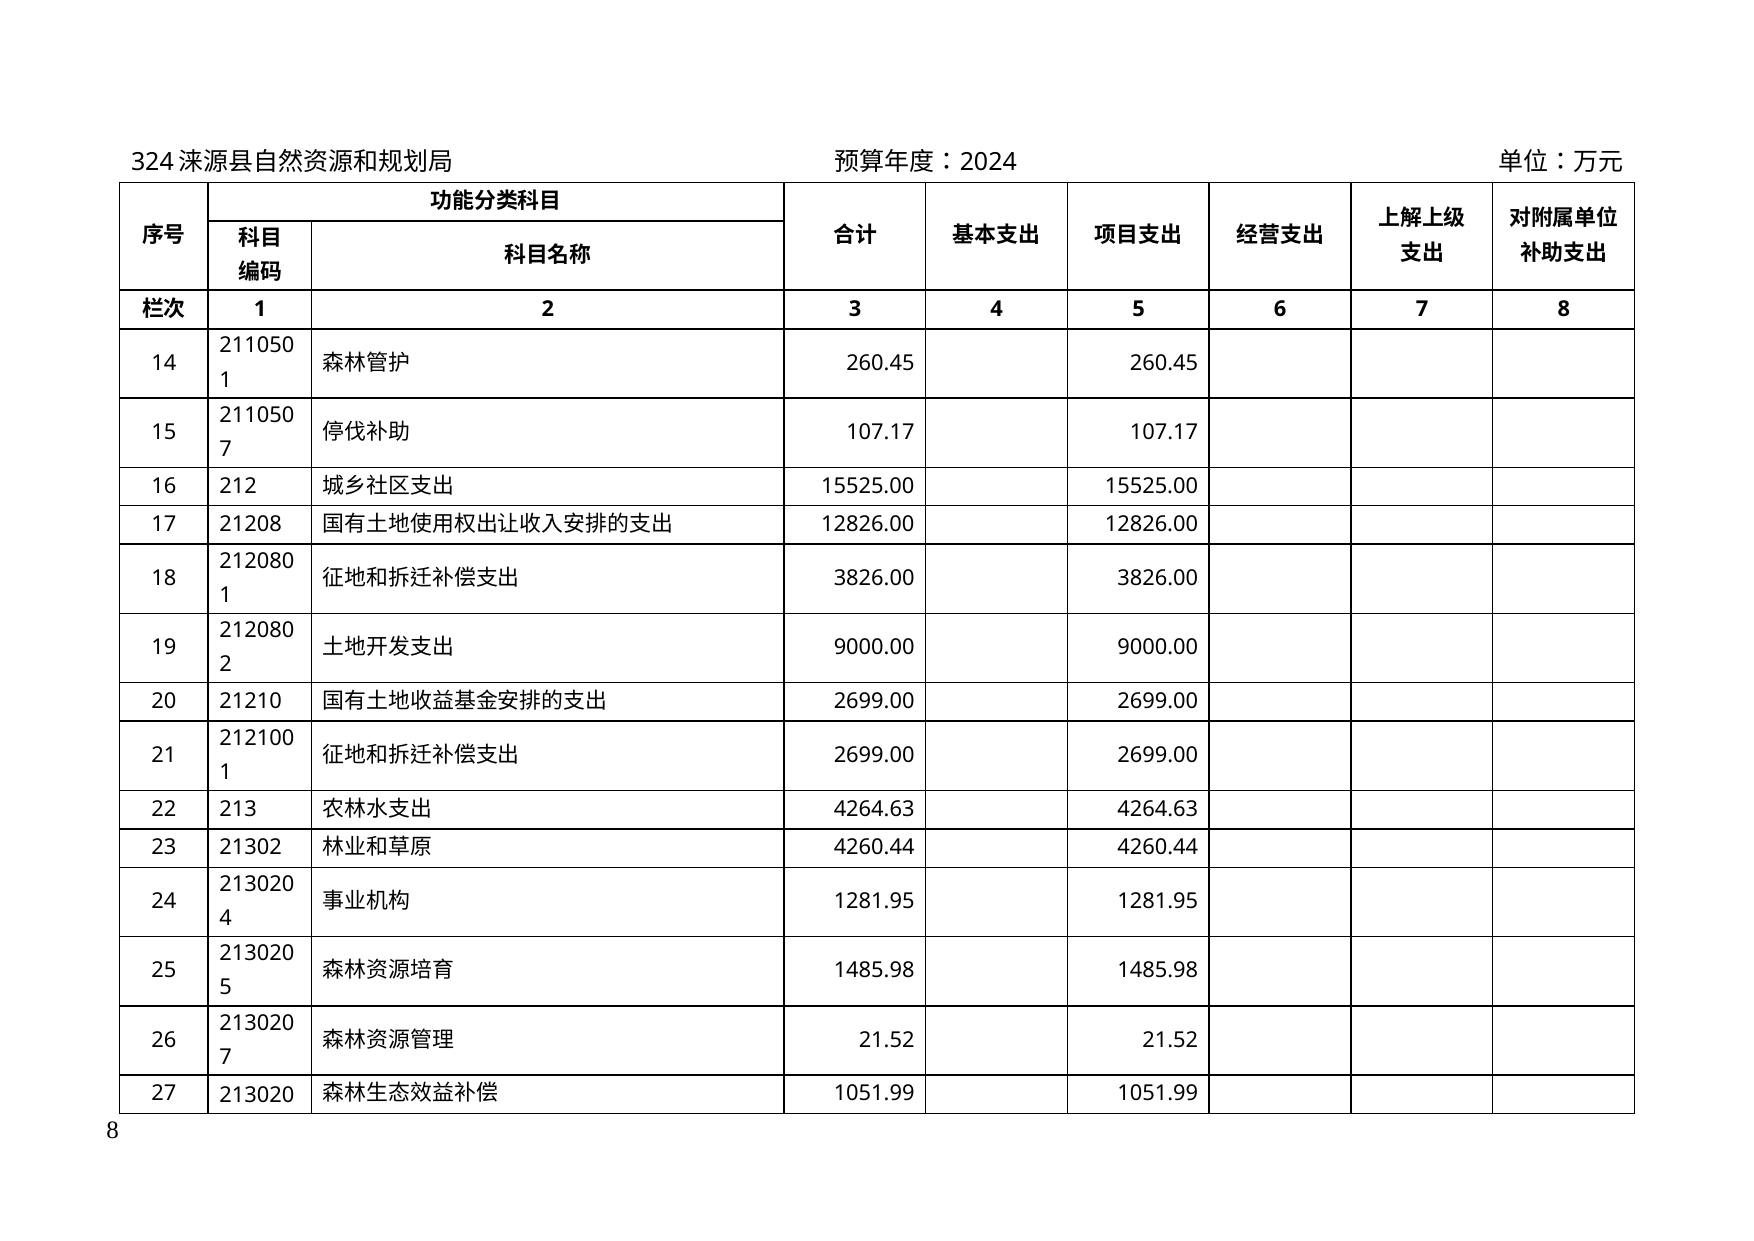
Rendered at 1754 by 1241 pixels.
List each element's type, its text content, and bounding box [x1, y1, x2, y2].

table_cell 3 [785, 291, 925, 328]
table_cell [1352, 330, 1492, 397]
table_cell 18 [120, 545, 207, 612]
table_cell [926, 937, 1067, 1005]
table_cell [1352, 791, 1492, 828]
table_cell 260.45 [1068, 330, 1208, 397]
table_cell 1281.95 [785, 868, 925, 936]
table_cell 森林资源培育 [312, 937, 783, 1005]
table_cell [1210, 937, 1350, 1005]
table_cell 2130209 [209, 1076, 311, 1113]
table_cell [1210, 506, 1350, 543]
table_cell [926, 868, 1067, 936]
table_cell [1493, 468, 1634, 505]
table_cell 功能分类科目 [209, 183, 783, 220]
table_cell [1352, 1076, 1492, 1113]
table_cell 征地和拆迁补偿支出 [312, 722, 783, 789]
table_cell [1210, 1007, 1350, 1074]
table_cell 停伐补助 [312, 399, 783, 466]
table_header 单位：万元 [1068, 143, 1634, 182]
table_cell [1352, 683, 1492, 720]
table_cell 城乡社区支出 [312, 468, 783, 505]
table_cell 21.52 [785, 1007, 925, 1074]
table_cell 24 [120, 868, 207, 936]
table_cell 21.52 [1068, 1007, 1208, 1074]
table_cell [1210, 545, 1350, 612]
table_cell 4260.44 [1068, 830, 1208, 866]
table_cell [1352, 545, 1492, 612]
table_cell 5 [1068, 291, 1208, 328]
table_cell [926, 506, 1067, 543]
table_cell 2120802 [209, 614, 311, 682]
table_cell [926, 791, 1067, 828]
table_cell [926, 545, 1067, 612]
table_cell [1352, 468, 1492, 505]
table_cell 林业和草原 [312, 830, 783, 866]
table_cell [1210, 683, 1350, 720]
table_cell [1493, 868, 1634, 936]
table_cell 4264.63 [785, 791, 925, 828]
table_header 324涞源县自然资源和规划局 [120, 143, 783, 182]
table_cell [1210, 399, 1350, 466]
table_cell [1210, 1076, 1350, 1113]
table_cell 2 [312, 291, 783, 328]
table_cell [1493, 830, 1634, 866]
table_cell [1493, 506, 1634, 543]
table_cell [1493, 399, 1634, 466]
table_cell [926, 468, 1067, 505]
table_cell 2699.00 [785, 683, 925, 720]
table_cell 征地和拆迁补偿支出 [312, 545, 783, 612]
table_cell [1210, 614, 1350, 682]
table_header 预算年度：2024 [785, 143, 1067, 182]
table_cell 土地开发支出 [312, 614, 783, 682]
table_cell 107.17 [1068, 399, 1208, 466]
table_cell 森林资源管理 [312, 1007, 783, 1074]
table_cell [1493, 1007, 1634, 1074]
table_cell 15525.00 [785, 468, 925, 505]
table_cell [1210, 468, 1350, 505]
table_cell [926, 722, 1067, 789]
table_cell 科目名称 [312, 222, 783, 289]
table_cell [926, 399, 1067, 466]
table_cell 项目支出 [1068, 183, 1208, 289]
table_cell [1210, 830, 1350, 866]
table_cell 25 [120, 937, 207, 1005]
table_cell [926, 1007, 1067, 1074]
table_cell 2121001 [209, 722, 311, 789]
table_cell [1493, 683, 1634, 720]
table_cell [1352, 722, 1492, 789]
table_cell [926, 330, 1067, 397]
table_cell 15525.00 [1068, 468, 1208, 505]
table_cell 15 [120, 399, 207, 466]
table_cell 2130205 [209, 937, 311, 1005]
table_cell 213 [209, 791, 311, 828]
table_cell [1493, 722, 1634, 789]
table_cell [1210, 868, 1350, 936]
table_cell 21 [120, 722, 207, 789]
table_cell 9000.00 [1068, 614, 1208, 682]
table_cell 4264.63 [1068, 791, 1208, 828]
table_cell 14 [120, 330, 207, 397]
table_cell [1493, 330, 1634, 397]
table_cell [1352, 937, 1492, 1005]
table_cell [1493, 1076, 1634, 1113]
table_cell 基本支出 [926, 183, 1067, 289]
table_cell 2699.00 [785, 722, 925, 789]
table_cell 森林管护 [312, 330, 783, 397]
table_cell 2130207 [209, 1007, 311, 1074]
table_cell [1210, 722, 1350, 789]
table_cell [926, 1076, 1067, 1113]
table_cell 212 [209, 468, 311, 505]
table_cell 4260.44 [785, 830, 925, 866]
table_cell 国有土地使用权出让收入安排的支出 [312, 506, 783, 543]
table_cell 23 [120, 830, 207, 866]
table_cell 26 [120, 1007, 207, 1074]
table_cell 国有土地收益基金安排的支出 [312, 683, 783, 720]
table_cell 27 [120, 1076, 207, 1113]
table_cell 9000.00 [785, 614, 925, 682]
table_cell 2699.00 [1068, 683, 1208, 720]
table_cell 1281.95 [1068, 868, 1208, 936]
table_cell 上解上级 支出 [1352, 183, 1492, 289]
table_cell [1210, 330, 1350, 397]
table_cell [1352, 614, 1492, 682]
table_cell 3826.00 [785, 545, 925, 612]
table_cell 17 [120, 506, 207, 543]
table_cell 2120801 [209, 545, 311, 612]
table_cell 2699.00 [1068, 722, 1208, 789]
table_cell 260.45 [785, 330, 925, 397]
table_cell [1352, 868, 1492, 936]
table_cell [1493, 614, 1634, 682]
table_cell 12826.00 [785, 506, 925, 543]
table_cell 12826.00 [1068, 506, 1208, 543]
table_cell [1493, 937, 1634, 1005]
table_cell 对附属单位补助支出 [1493, 183, 1634, 289]
table_cell [1352, 506, 1492, 543]
table_cell 合计 [785, 183, 925, 289]
table_cell 16 [120, 468, 207, 505]
table_cell 1051.99 [785, 1076, 925, 1113]
table_cell 1485.98 [785, 937, 925, 1005]
table_cell 107.17 [785, 399, 925, 466]
table_cell 科目 编码 [209, 222, 311, 289]
table_cell 2110501 [209, 330, 311, 397]
table_cell 序号 [120, 183, 207, 289]
table_cell [1352, 1007, 1492, 1074]
table_cell [1352, 830, 1492, 866]
table_cell [1493, 791, 1634, 828]
table_cell [926, 683, 1067, 720]
table_cell 1485.98 [1068, 937, 1208, 1005]
table_cell 21210 [209, 683, 311, 720]
table_cell 1051.99 [1068, 1076, 1208, 1113]
table_cell 6 [1210, 291, 1350, 328]
table_cell 8 [1493, 291, 1634, 328]
table_cell 栏次 [120, 291, 207, 328]
table_cell [1352, 399, 1492, 466]
table_cell 森林生态效益补偿 [312, 1076, 783, 1113]
table_cell 事业机构 [312, 868, 783, 936]
table_cell 3826.00 [1068, 545, 1208, 612]
table_cell 农林水支出 [312, 791, 783, 828]
table_cell [926, 614, 1067, 682]
table_cell 22 [120, 791, 207, 828]
table_cell 20 [120, 683, 207, 720]
table_cell 经营支出 [1210, 183, 1350, 289]
table_cell 19 [120, 614, 207, 682]
table_cell [926, 830, 1067, 866]
table_cell 21208 [209, 506, 311, 543]
table_cell [1210, 791, 1350, 828]
table_cell 2110507 [209, 399, 311, 466]
table_cell 2130204 [209, 868, 311, 936]
table_cell 1 [209, 291, 311, 328]
table_cell [1493, 545, 1634, 612]
table_cell 4 [926, 291, 1067, 328]
table_cell 21302 [209, 830, 311, 866]
table_cell 7 [1352, 291, 1492, 328]
